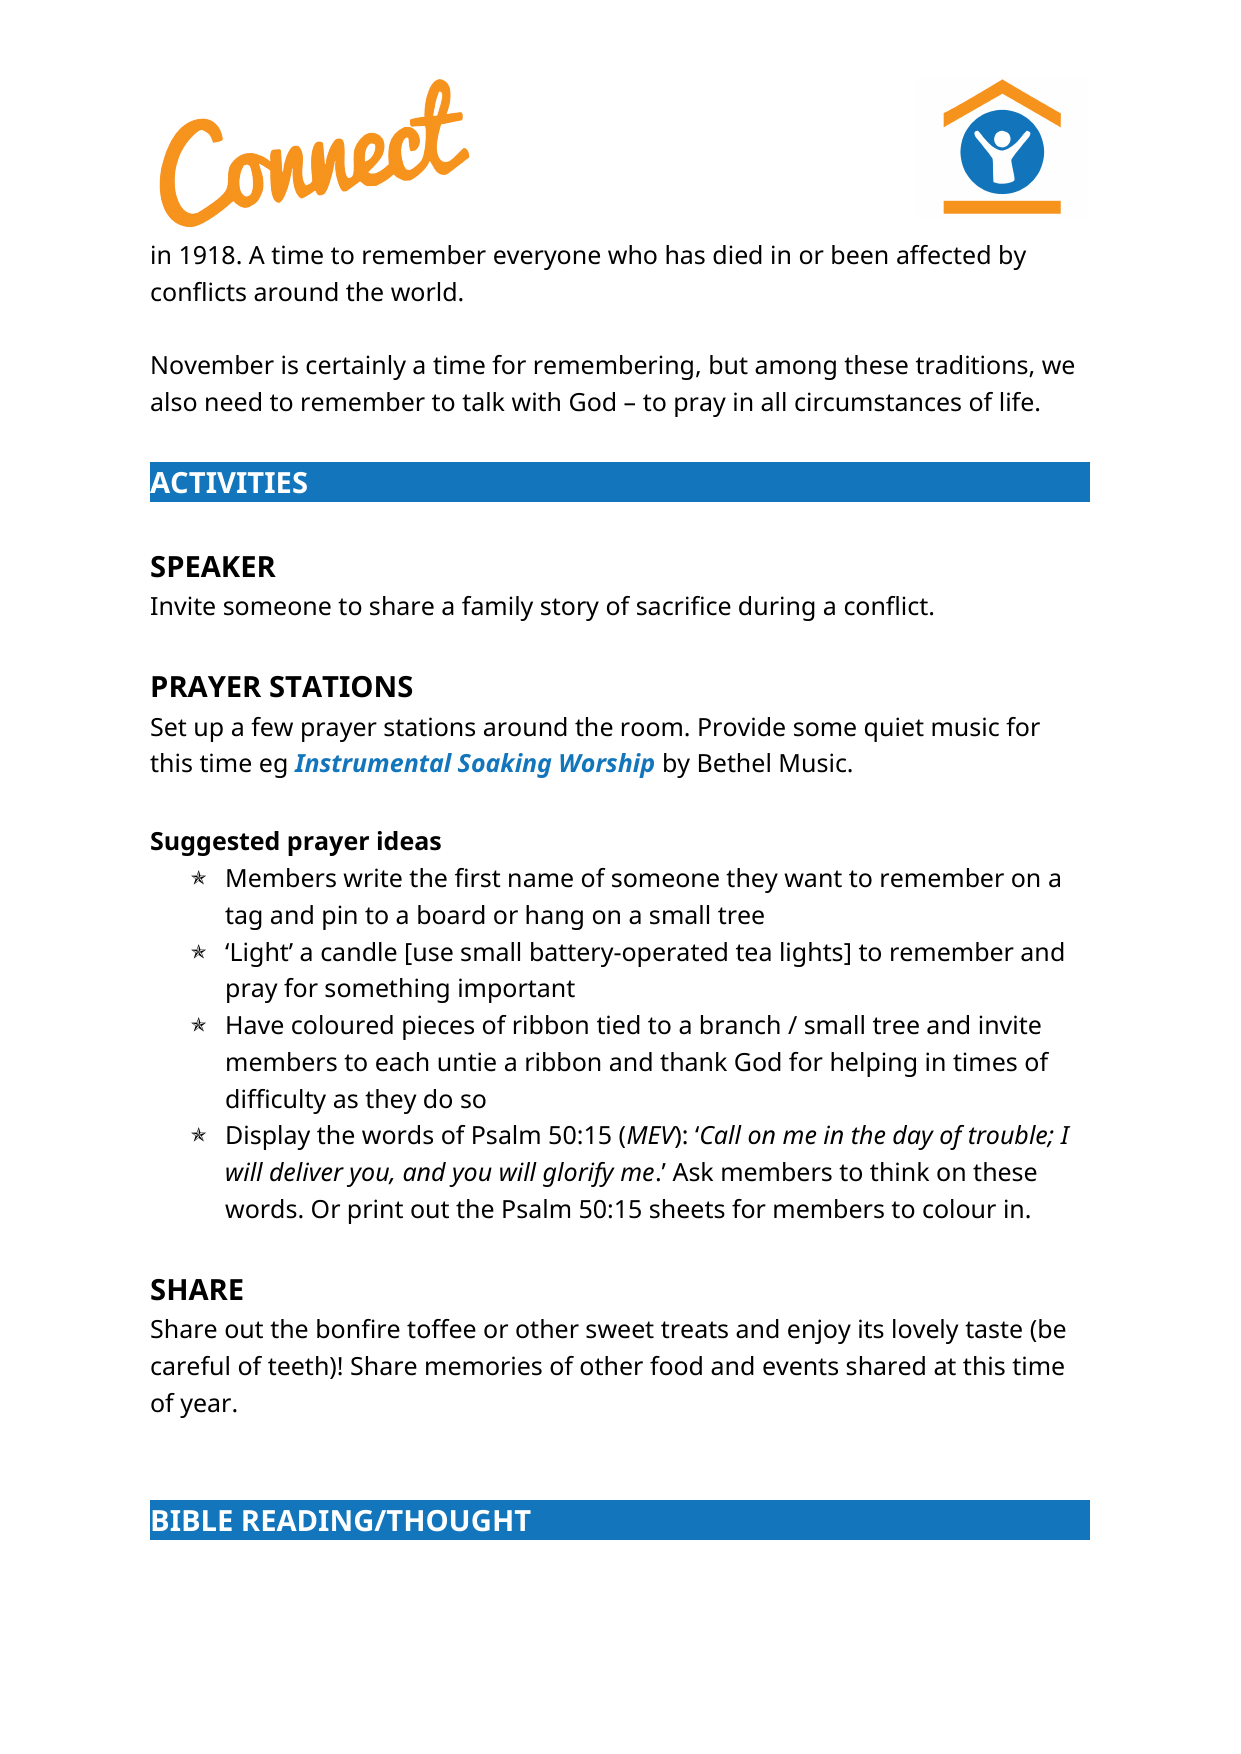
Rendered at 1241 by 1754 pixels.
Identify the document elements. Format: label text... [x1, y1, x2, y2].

subtitle BIBLE READING/THOUGHT [150, 1500, 1090, 1540]
list Have coloured pieces of ribbon tied to a branch / small tree and invite members to each untie a ribbon and thank God for helping in times of difficulty as they do so [187, 1008, 1090, 1115]
text Set up a few prayer stations around the room. Provide some quiet music for this time eg Instrumental Soaking Worship by Bethel Music. [150, 709, 1090, 780]
subtitle SHARE [150, 1269, 1090, 1309]
subtitle Suggested prayer ideas [150, 824, 1090, 858]
list Display the words of Psalm 50:15 (MEV): ‘Call on me in the day of trouble; I will deliver you, and you will glorify me.’ Ask members to think on these words. Or print out the Psalm 50:15 sheets for members to colour in. [187, 1118, 1090, 1226]
text Share out the bonfire toffee or other sweet treats and enjoy its lovely taste (be careful of teeth)! Share memories of other food and events shared at this time of year. [150, 1312, 1090, 1420]
subtitle PRAYER STATIONS [150, 667, 1090, 706]
text Invite someone to share a family story of sacrifice during a conflict. [150, 589, 1090, 623]
picture [915, 77, 1089, 219]
subtitle SPEAKER [150, 546, 1090, 586]
list Members write the first name of someone they want to remember on a tag and pin to a board or hang on a small tree [187, 861, 1090, 931]
list ‘Light’ a candle [use small battery-operated tea lights] to remember and pray for something important [187, 934, 1090, 1005]
text November is certainly a time for remembering, but among these traditions, we also need to remember to talk with God – to pray in all circumstances of life. [150, 348, 1090, 419]
picture [147, 76, 477, 231]
subtitle ACTIVITIES [150, 462, 1090, 502]
